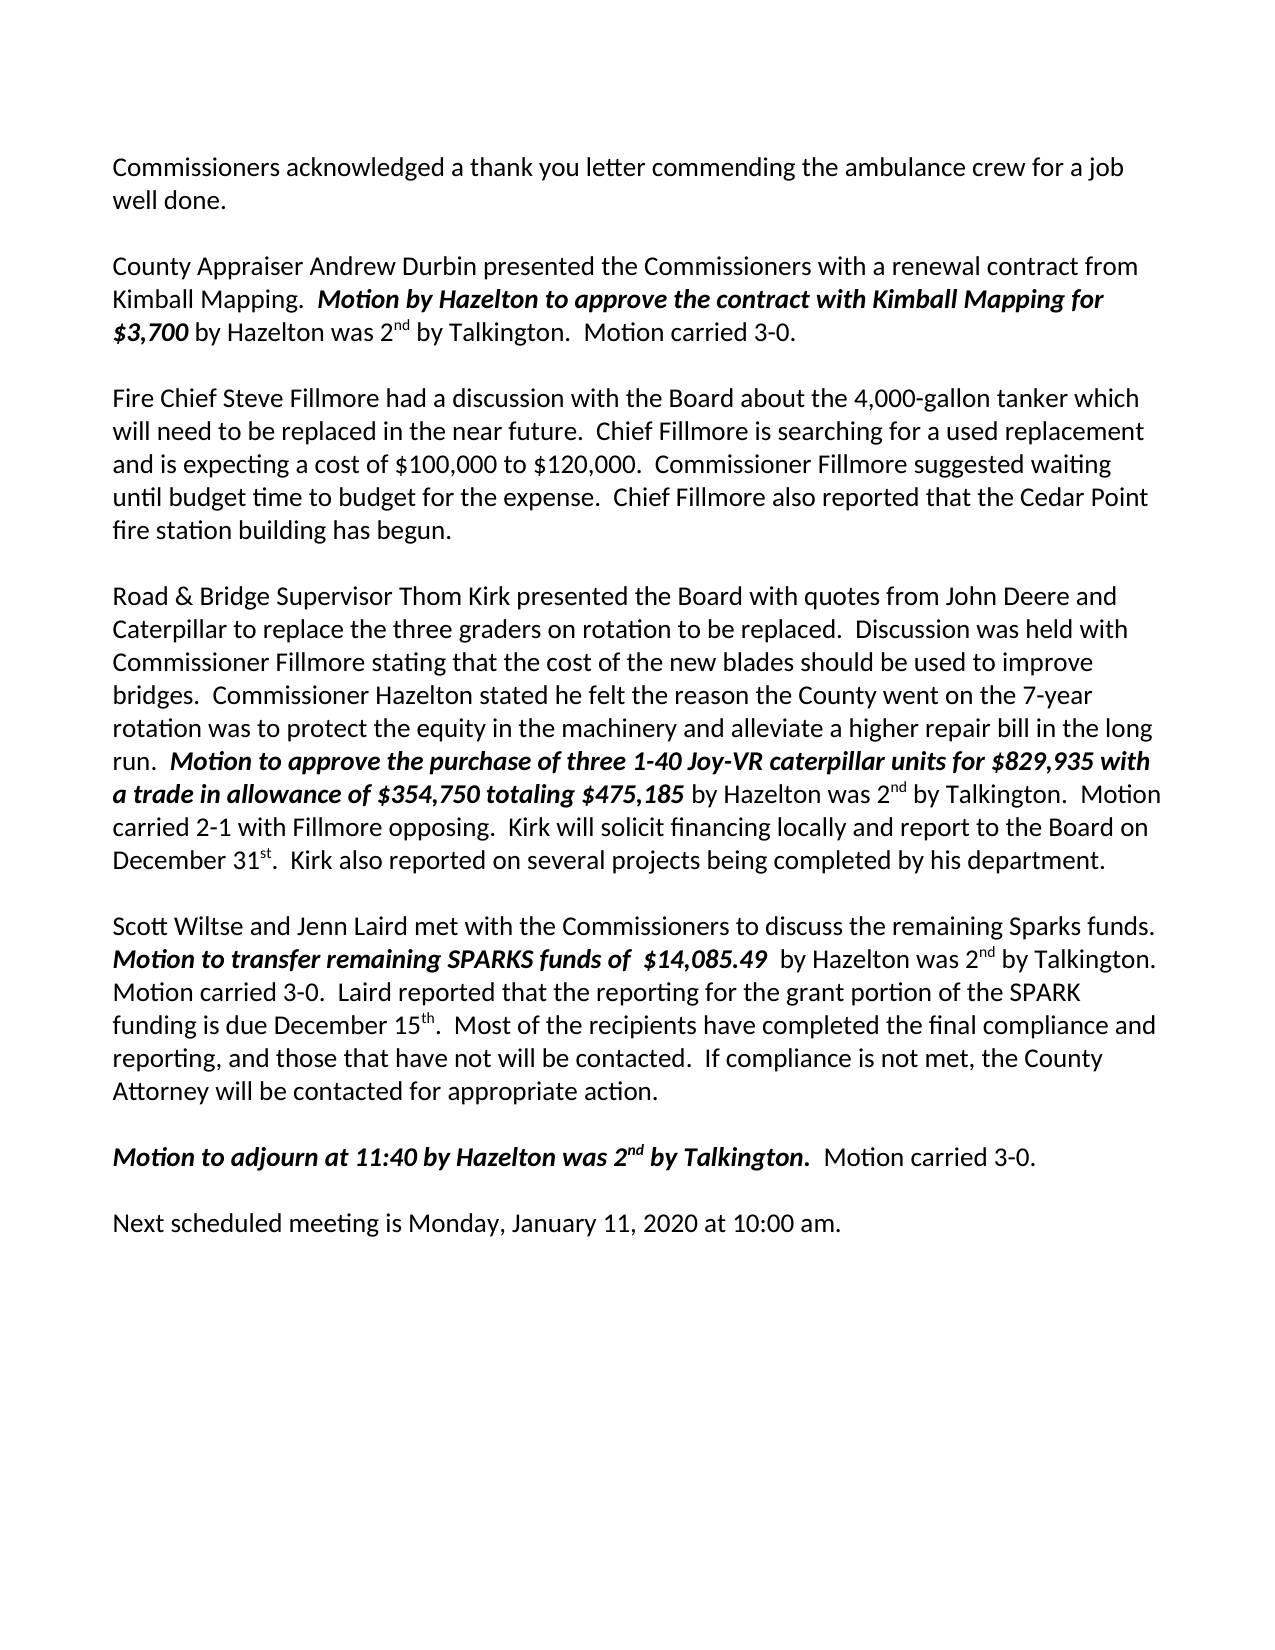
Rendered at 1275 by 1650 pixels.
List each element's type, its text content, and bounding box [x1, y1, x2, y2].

text Road & Bridge Supervisor Thom Kirk presented the Board with quotes from John Deere and Caterpillar to replace the three graders on rotation to be replaced. Discussion was held with Commissioner Fillmore stating that the cost of the new blades should be used to improve bridges. Commissioner Hazelton stated he felt the reason the County went on the 7-year rotation was to protect the equity in the machinery and alleviate a higher repair bill in the long run. Motion to approve the purchase of three 1-40 Joy-VR caterpillar units for $829,935 with a trade in allowance of $354,750 totaling $475,185 by Hazelton was 2nd by Talkington. Motion carried 2-1 with Fillmore opposing. Kirk will solicit financing locally and report to the Board on December 31st. Kirk also reported on several projects being completed by his department. [112, 579, 1162, 876]
text Fire Chief Steve Fillmore had a discussion with the Board about the 4,000-gallon tanker which will need to be replaced in the near future. Chief Fillmore is searching for a used replacement and is expecting a cost of $100,000 to $120,000. Commissioner Fillmore suggested waiting until budget time to budget for the expense. Chief Fillmore also reported that the Cedar Point fire station building has begun. [112, 381, 1162, 546]
text Scott Wiltse and Jenn Laird met with the Commissioners to discuss the remaining Sparks funds. Motion to transfer remaining SPARKS funds of $14,085.49 by Hazelton was 2nd by Talkington. Motion carried 3-0. Laird reported that the reporting for the grant portion of the SPARK funding is due December 15th. Most of the recipients have completed the final compliance and reporting, and those that have not will be contacted. If compliance is not met, the County Attorney will be contacted for appropriate action. [112, 909, 1162, 1108]
text Next scheduled meeting is Monday, January 11, 2020 at 10:00 am. [112, 1207, 1162, 1240]
text Motion to adjourn at 11:40 by Hazelton was 2nd by Talkington. Motion carried 3-0. [112, 1141, 1162, 1174]
text County Appraiser Andrew Durbin presented the Commissioners with a renewal contract from Kimball Mapping. Motion by Hazelton to approve the contract with Kimball Mapping for $3,700 by Hazelton was 2nd by Talkington. Motion carried 3-0. [112, 249, 1162, 348]
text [112, 150, 1162, 216]
